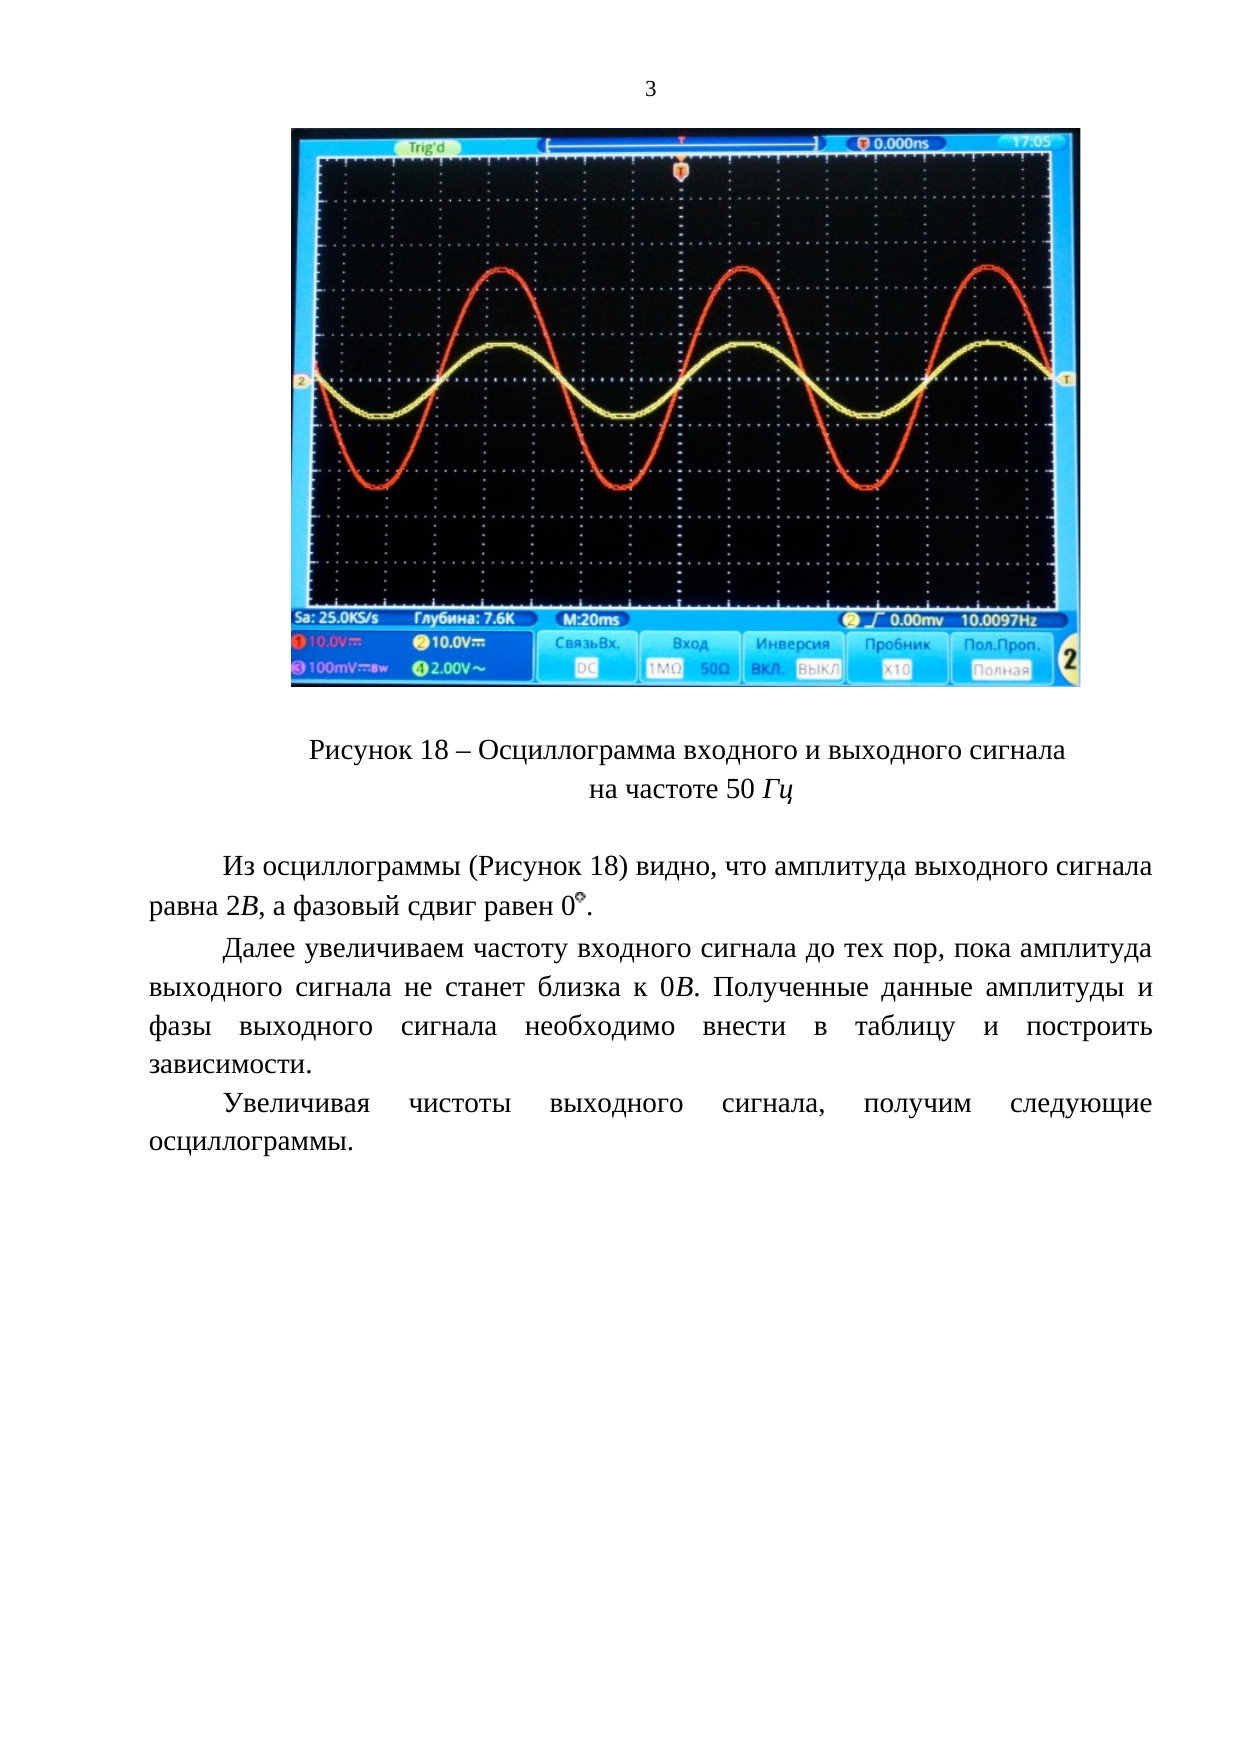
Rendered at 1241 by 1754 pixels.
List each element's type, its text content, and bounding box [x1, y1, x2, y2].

text Далее увеличиваем частоту входного сигнала до тех пор, пока амплитуда выходного сигнала не станет близка к 0В. Полученные данные амплитуды и фазы выходного сигнала необходимо внести в таблицу и построить зависимости. [148, 931, 1153, 1080]
text Рисунок 18 – Осциллограмма входного и выходного сигнала на частоте 50 Гц [308, 732, 1068, 804]
text Увеличивая чистоты выходного сигнала, получим следующие осциллограммы. [148, 1085, 1153, 1157]
text Из осциллограммы (Рисунок 18) видно, что амплитуда выходного сигнала равна 2В, а фазовый сдвиг равен 0 . [148, 848, 1153, 922]
picture [291, 128, 1081, 687]
